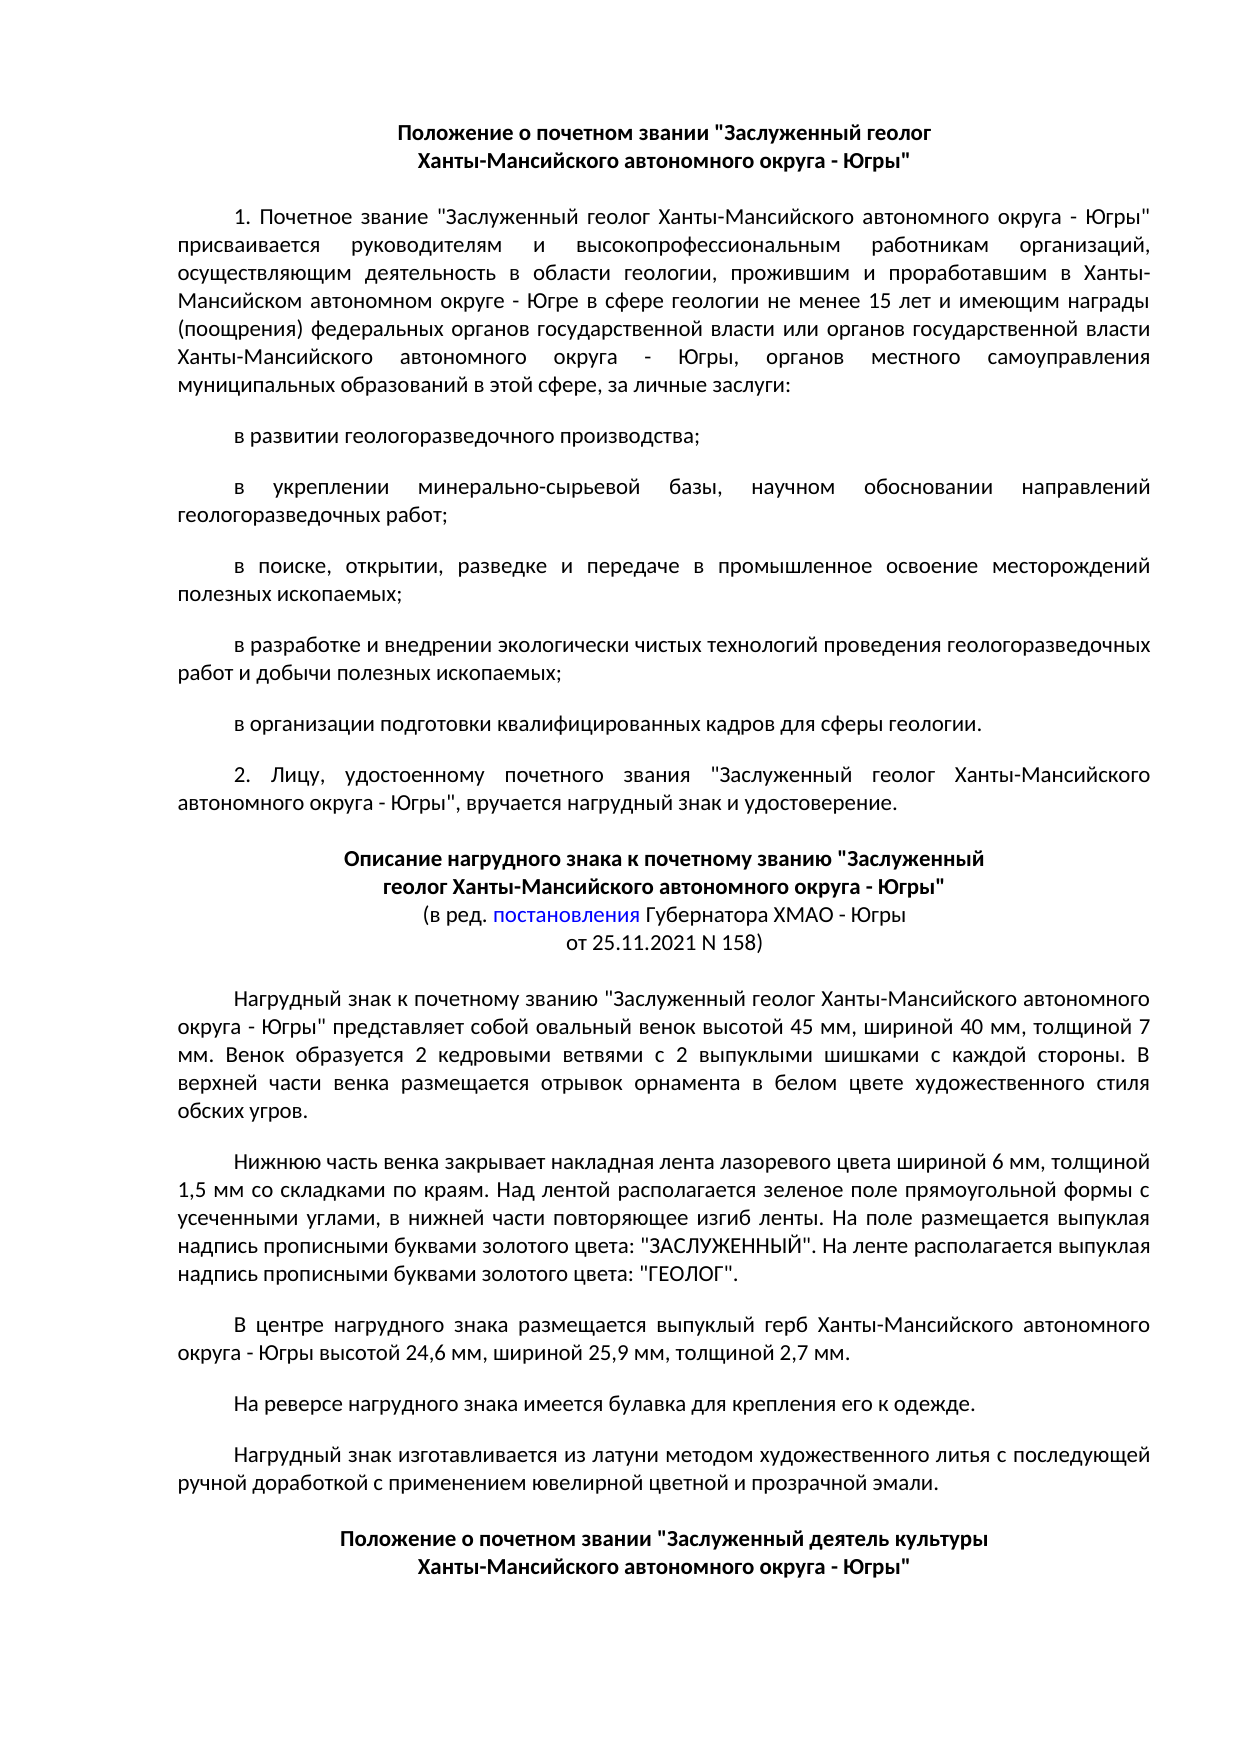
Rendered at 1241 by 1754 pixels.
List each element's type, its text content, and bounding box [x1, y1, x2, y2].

text В центре нагрудного знака размещается выпуклый герб Ханты-Мансийского автономного округа - Югры высотой 24,6 мм, шириной 25,9 мм, толщиной 2,7 мм. [177, 1310, 1152, 1366]
text Нижнюю часть венка закрывает накладная лента лазоревого цвета шириной 6 мм, толщиной 1,5 мм со складками по краям. Над лентой располагается зеленое поле прямоугольной формы с усеченными углами, в нижней части повторяющее изгиб ленты. На поле размещается выпуклая надпись прописными буквами золотого цвета: "ЗАСЛУЖЕННЫЙ". На ленте располагается выпуклая надпись прописными буквами золотого цвета: "ГЕОЛОГ". [177, 1147, 1152, 1287]
text от 25.11.2021 N 158) [177, 928, 1152, 956]
title Ханты-Мансийского автономного округа - Югры" [177, 1552, 1152, 1580]
text в поиске, открытии, разведке и передаче в промышленное освоение месторождений полезных ископаемых; [177, 551, 1152, 607]
text в разработке и внедрении экологически чистых технологий проведения геологоразведочных работ и добычи полезных ископаемых; [177, 630, 1152, 686]
text в развитии геологоразведочного производства; [177, 421, 1152, 449]
title Положение о почетном звании "Заслуженный геолог [177, 118, 1152, 146]
text Нагрудный знак изготавливается из латуни методом художественного литья с последующей ручной доработкой с применением ювелирной цветной и прозрачной эмали. [177, 1440, 1152, 1496]
text (в ред. постановления Губернатора ХМАО - Югры [177, 900, 1152, 928]
title Описание нагрудного знака к почетному званию "Заслуженный [177, 844, 1152, 872]
title геолог Ханты-Мансийского автономного округа - Югры" [177, 872, 1152, 900]
text Нагрудный знак к почетному званию "Заслуженный геолог Ханты-Мансийского автономного округа - Югры" представляет собой овальный венок высотой 45 мм, шириной 40 мм, толщиной 7 мм. Венок образуется 2 кедровыми ветвями с 2 выпуклыми шишками с каждой стороны. В верхней части венка размещается отрывок орнамента в белом цвете художественного стиля обских угров. [177, 984, 1152, 1124]
title Положение о почетном звании "Заслуженный деятель культуры [177, 1524, 1152, 1552]
text На реверсе нагрудного знака имеется булавка для крепления его к одежде. [177, 1389, 1152, 1417]
text в организации подготовки квалифицированных кадров для сферы геологии. [177, 709, 1152, 737]
title Ханты-Мансийского автономного округа - Югры" [177, 146, 1152, 174]
text в укреплении минерально-сырьевой базы, научном обосновании направлений геологоразведочных работ; [177, 472, 1152, 528]
text 2. Лицу, удостоенному почетного звания "Заслуженный геолог Ханты-Мансийского автономного округа - Югры", вручается нагрудный знак и удостоверение. [177, 760, 1152, 816]
text 1. Почетное звание "Заслуженный геолог Ханты-Мансийского автономного округа - Югры" присваивается руководителям и высокопрофессиональным работникам организаций, осуществляющим деятельность в области геологии, прожившим и проработавшим в Ханты-Мансийском автономном округе - Югре в сфере геологии не менее 15 лет и имеющим награды (поощрения) федеральных органов государственной власти или органов государственной власти Ханты-Мансийского автономного округа - Югры, органов местного самоуправления муниципальных образований в этой сфере, за личные заслуги: [177, 202, 1152, 398]
